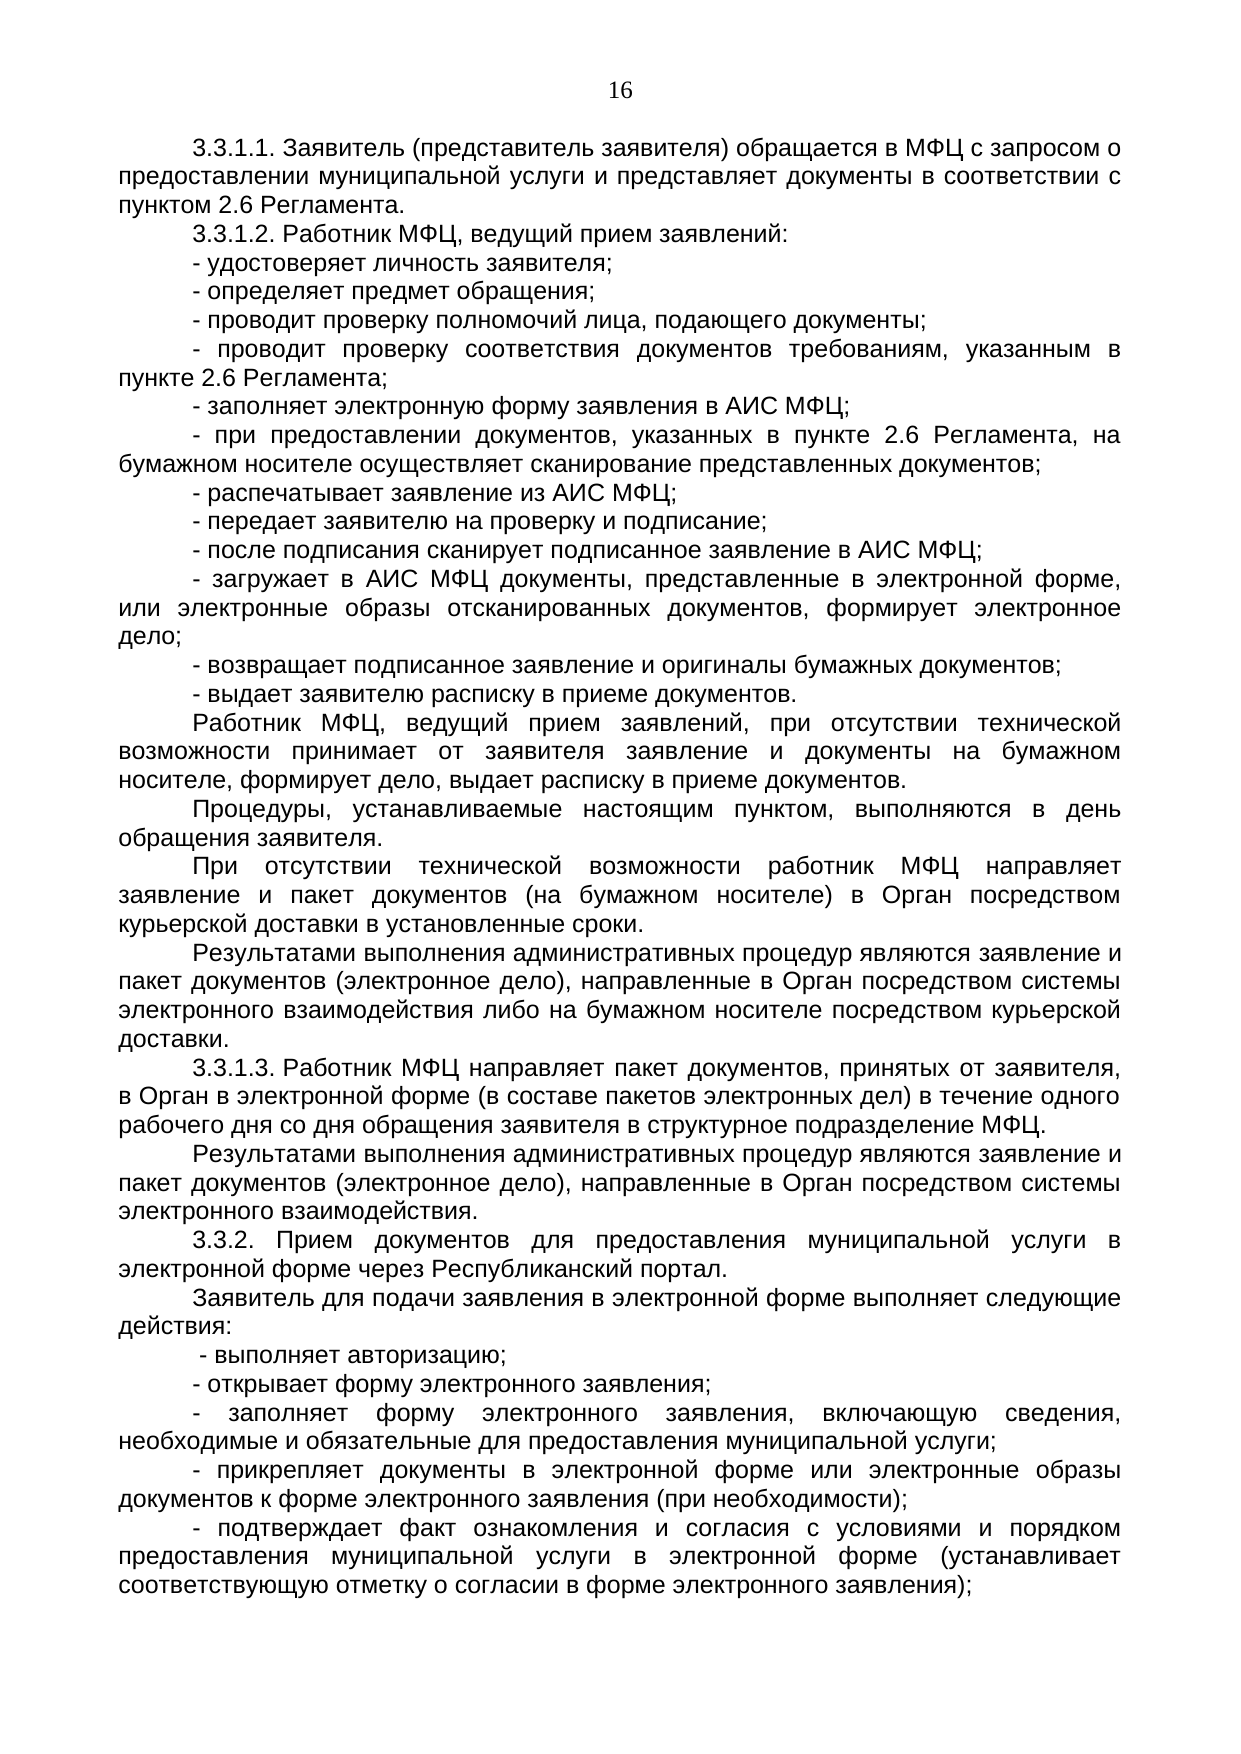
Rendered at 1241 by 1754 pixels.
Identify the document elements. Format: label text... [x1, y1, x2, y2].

text Результатами выполнения административных процедур являются заявление и пакет документов (электронное дело), направленные в Орган посредством системы электронного взаимодействия. [118, 1139, 1122, 1225]
text При отсутствии технической возможности работник МФЦ направляет заявление и пакет документов (на бумажном носителе) в Орган посредством курьерской доставки в установленные сроки. [118, 851, 1122, 937]
text - удостоверяет личность заявителя; [118, 247, 1122, 276]
text - загружает в АИС МФЦ документы, представленные в электронной форме, или электронные образы отсканированных документов, формирует электронное дело; [118, 564, 1122, 650]
text Работник МФЦ, ведущий прием заявлений, при отсутствии технической возможности принимает от заявителя заявление и документы на бумажном носителе, формирует дело, выдает расписку в приеме документов. [118, 707, 1122, 794]
text - выполняет авторизацию; [118, 1340, 1122, 1369]
text - открывает форму электронного заявления; [118, 1369, 1122, 1397]
text - возвращает подписанное заявление и оригиналы бумажных документов; [118, 650, 1122, 679]
text - выдает заявителю расписку в приеме документов. [118, 679, 1122, 707]
text - проводит проверку полномочий лица, подающего документы; [118, 305, 1122, 334]
text - определяет предмет обращения; [118, 276, 1122, 305]
text Результатами выполнения административных процедур являются заявление и пакет документов (электронное дело), направленные в Орган посредством системы электронного взаимодействия либо на бумажном носителе посредством курьерской доставки. [118, 937, 1122, 1052]
text - проводит проверку соответствия документов требованиям, указанным в пункте 2.6 Регламента; [118, 334, 1122, 391]
text - при предоставлении документов, указанных в пункте 2.6 Регламента, на бумажном носителе осуществляет сканирование представленных документов; [118, 420, 1122, 477]
text 3.3.2. Прием документов для предоставления муниципальной услуги в электронной форме через Республиканский портал. [118, 1225, 1122, 1282]
text - передает заявителю на проверку и подписание; [118, 506, 1122, 535]
text Заявитель для подачи заявления в электронной форме выполняет следующие действия: [118, 1282, 1122, 1340]
text 3.3.1.1. Заявитель (представитель заявителя) обращается в МФЦ с запросом о предоставлении муниципальной услуги и представляет документы в соответствии с пунктом 2.6 Регламента. [118, 132, 1122, 219]
text - заполняет форму электронного заявления, включающую сведения, необходимые и обязательные для предоставления муниципальной услуги; [118, 1397, 1122, 1455]
text - распечатывает заявление из АИС МФЦ; [118, 477, 1122, 506]
text 3.3.1.3. Работник МФЦ направляет пакет документов, принятых от заявителя, в Орган в электронной форме (в составе пакетов электронных дел) в течение одного рабочего дня со дня обращения заявителя в структурное подразделение МФЦ. [118, 1052, 1122, 1139]
text Процедуры, устанавливаемые настоящим пунктом, выполняются в день обращения заявителя. [118, 794, 1122, 851]
text 3.3.1.2. Работник МФЦ, ведущий прием заявлений: [118, 219, 1122, 247]
text - прикрепляет документы в электронной форме или электронные образы документов к форме электронного заявления (при необходимости); [118, 1455, 1122, 1512]
text - после подписания сканирует подписанное заявление в АИС МФЦ; [118, 535, 1122, 564]
text - заполняет электронную форму заявления в АИС МФЦ; [118, 391, 1122, 420]
text - подтверждает факт ознакомления и согласия с условиями и порядком предоставления муниципальной услуги в электронной форме (устанавливает соответствующую отметку о согласии в форме электронного заявления); [118, 1512, 1122, 1599]
